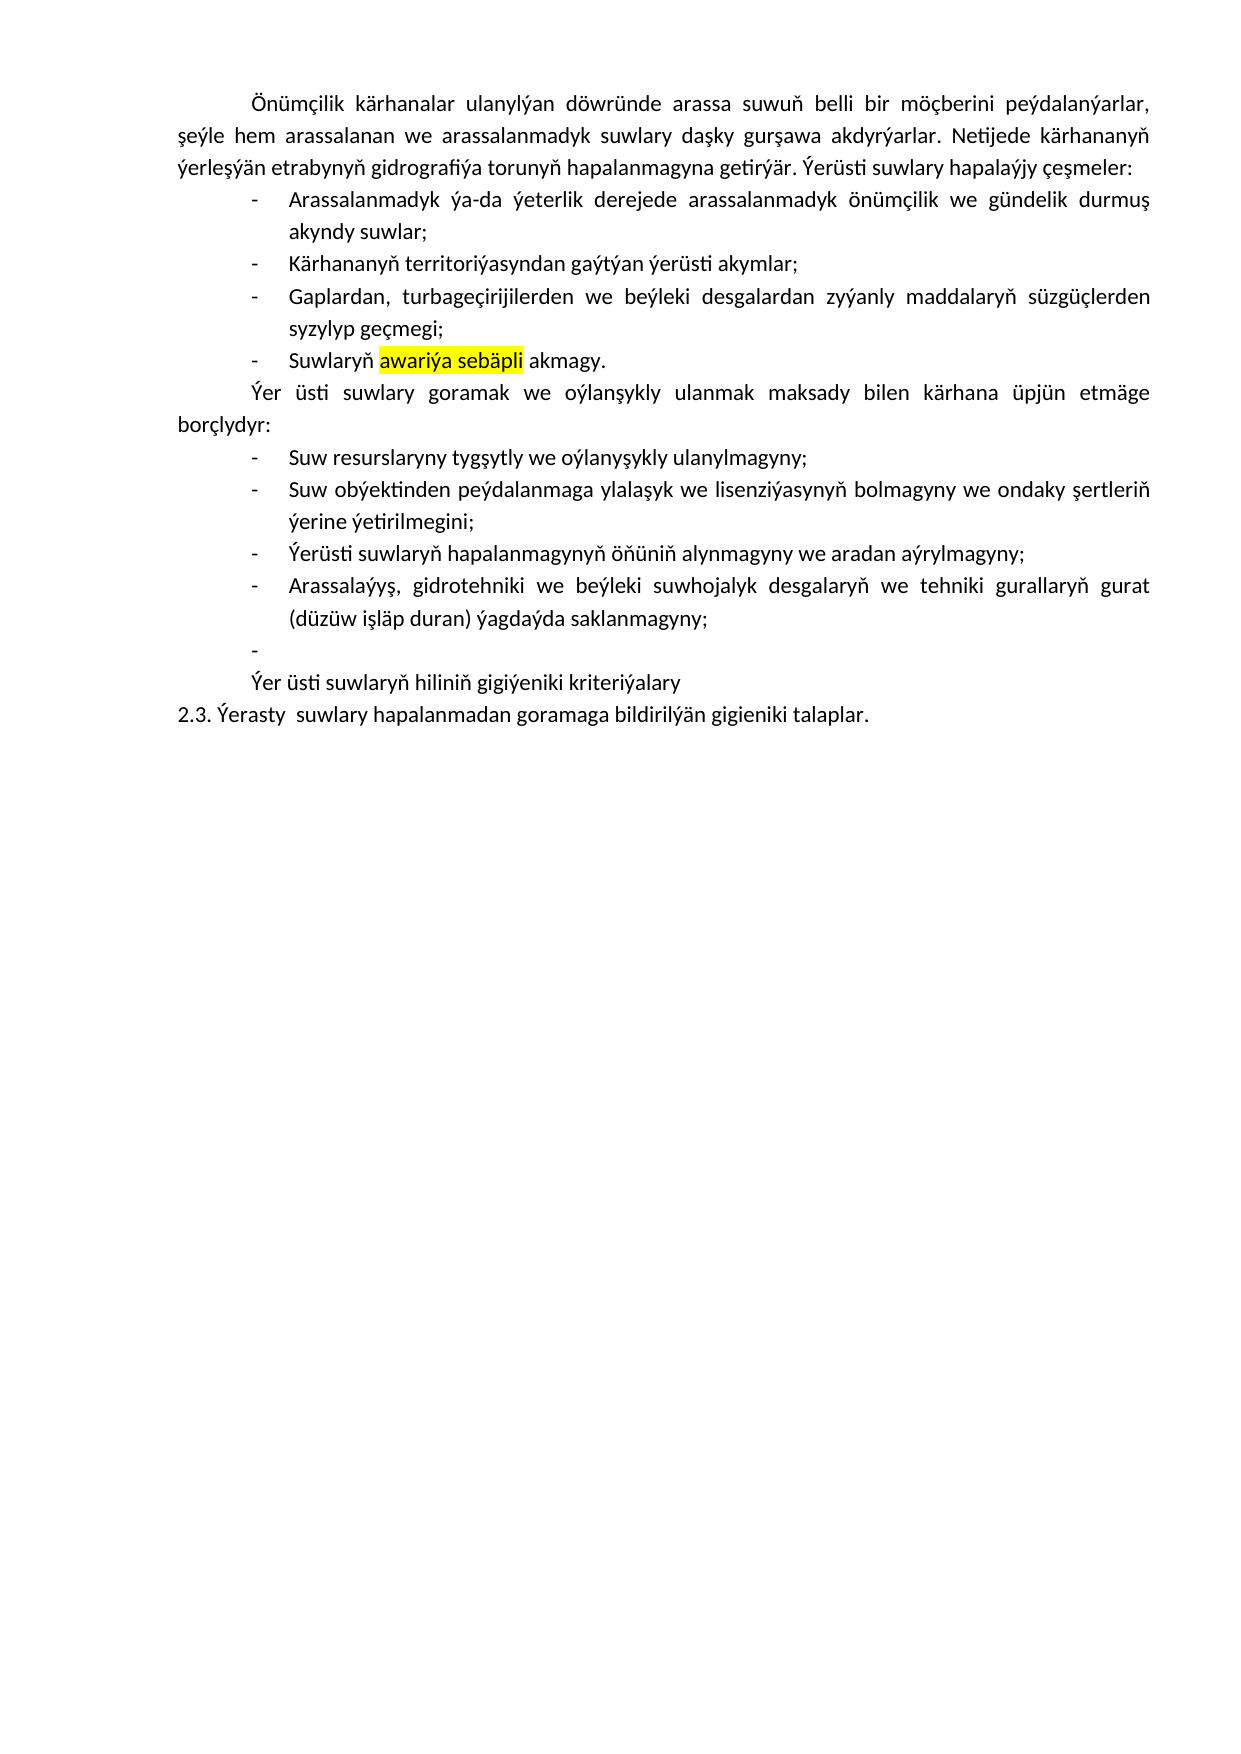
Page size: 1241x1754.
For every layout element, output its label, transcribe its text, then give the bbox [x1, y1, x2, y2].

text 2.3. Ýerasty suwlary hapalanmadan goramaga bildirilýän gigieniki talaplar. [177, 700, 1152, 728]
list Suwlaryň awariýa sebäpli akmagy. [251, 346, 379, 374]
list Suw resurslaryny tygşytly we oýlanyşykly ulanylmagyny; [251, 443, 1152, 471]
text Önümçilik kärhanalar ulanylýan döwründe arassa suwuň belli bir möçberini peýdalanýarlar, şeýle hem arassalanan we arassalanmadyk suwlary daşky gurşawa akdyrýarlar. Netijede kärhananyň ýerleşýän etrabynyň gidrografiýa torunyň hapalanmagyna getirýär. Ýerüsti suwlary hapalaýjy çeşmeler: [177, 89, 1152, 181]
list Suwlaryň awariýa sebäpli akmagy. [523, 346, 1152, 374]
list Arassalaýyş, gidrotehniki we beýleki suwhojalyk desgalaryň we tehniki gurallaryň gurat (düzüw işläp duran) ýagdaýda saklanmagyny; [251, 571, 1152, 632]
text Ýer üsti suwlaryň hiliniň gigiýeniki kriteriýalary [177, 668, 1152, 696]
list Kärhananyň territoriýasyndan gaýtýan ýerüsti akymlar; [251, 249, 1152, 278]
list Suw obýektinden peýdalanmaga ylalaşyk we lisenziýasynyň bolmagyny we ondaky şertleriň ýerine ýetirilmegini; [251, 475, 1152, 535]
text Ýer üsti suwlary goramak we oýlanşykly ulanmak maksady bilen kärhana üpjün etmäge borçlydyr: [177, 378, 1152, 438]
list Ýerüsti suwlaryň hapalanmagynyň öňüniň alynmagyny we aradan aýrylmagyny; [251, 539, 1152, 567]
list Gaplardan, turbageçirijilerden we beýleki desgalardan zyýanly maddalaryň süzgüçlerden syzylyp geçmegi; [251, 282, 1152, 342]
list Arassalanmadyk ýa-da ýeterlik derejede arassalanmadyk önümçilik we gündelik durmuş akyndy suwlar; [251, 185, 1152, 245]
